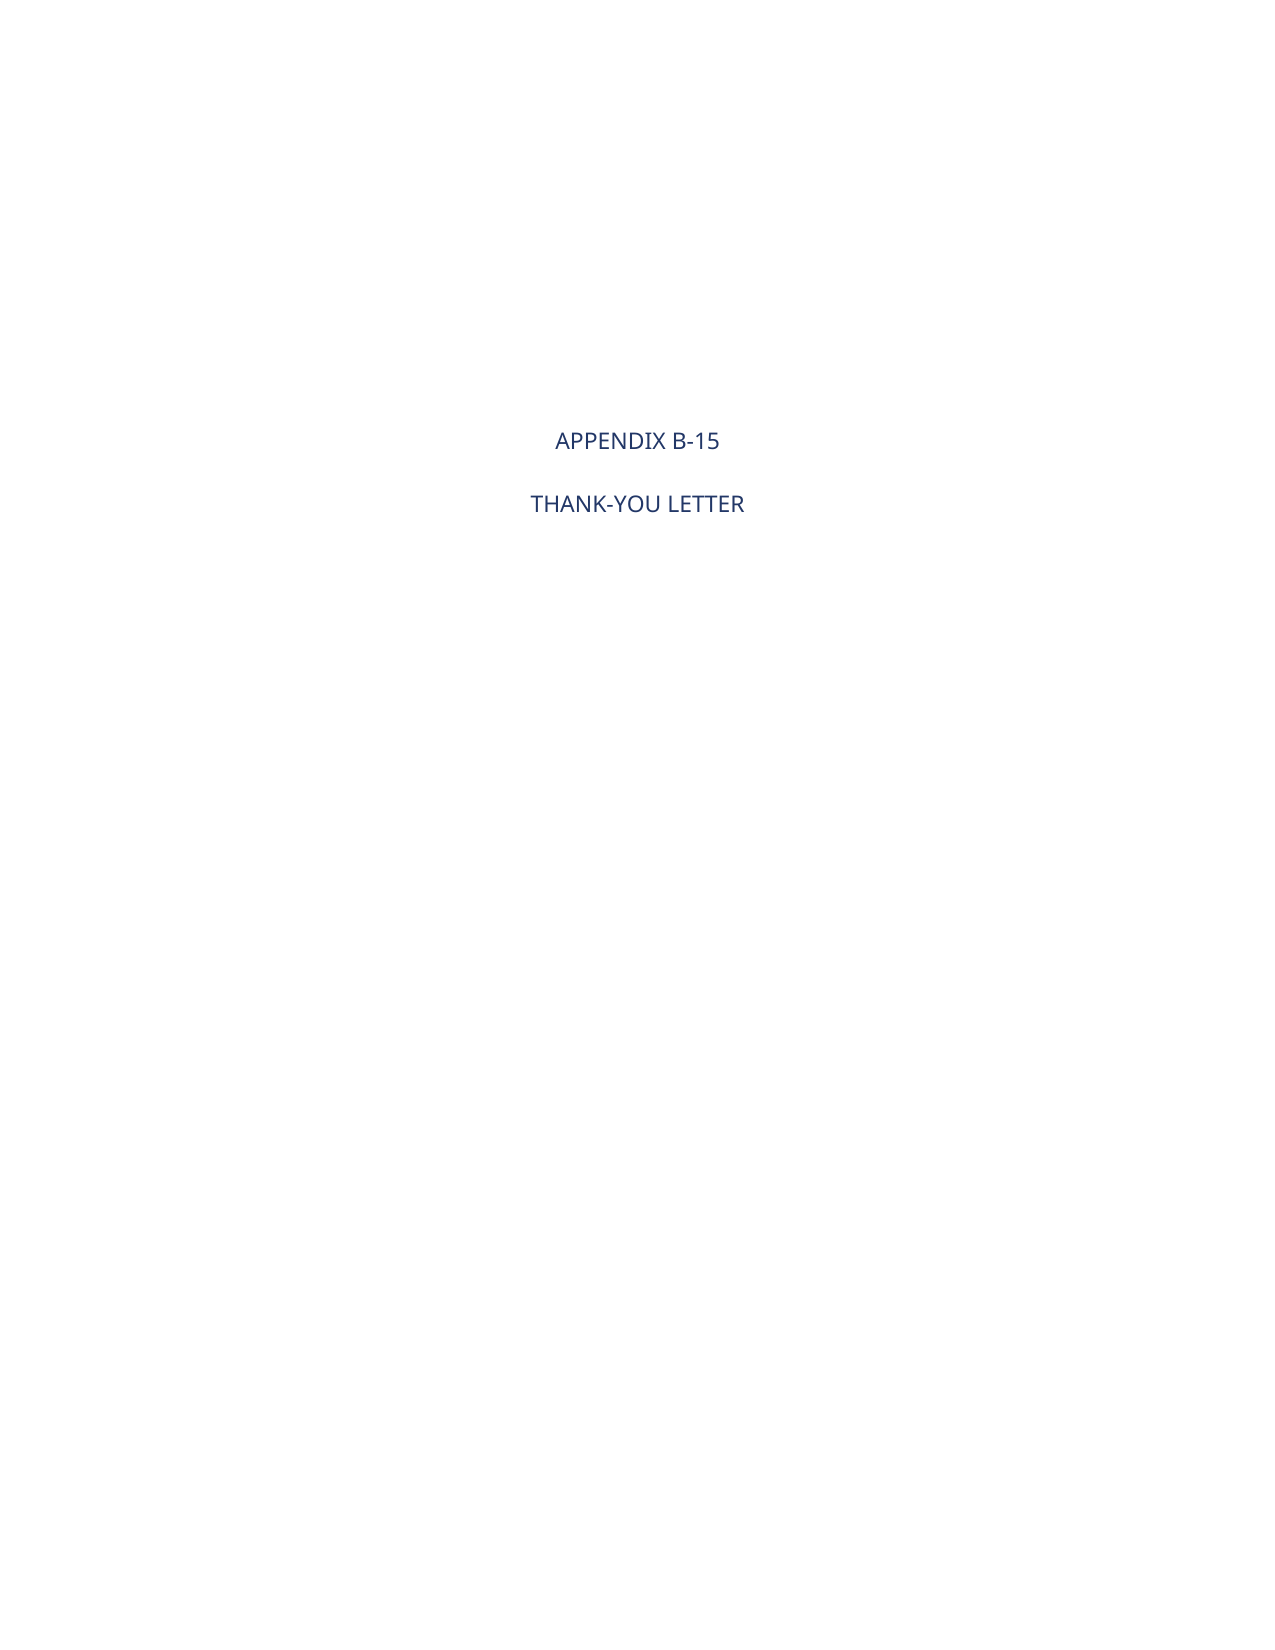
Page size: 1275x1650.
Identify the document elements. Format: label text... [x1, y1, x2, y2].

title APPENDIX B-15 THANK-YOU LETTER [150, 425, 1125, 519]
